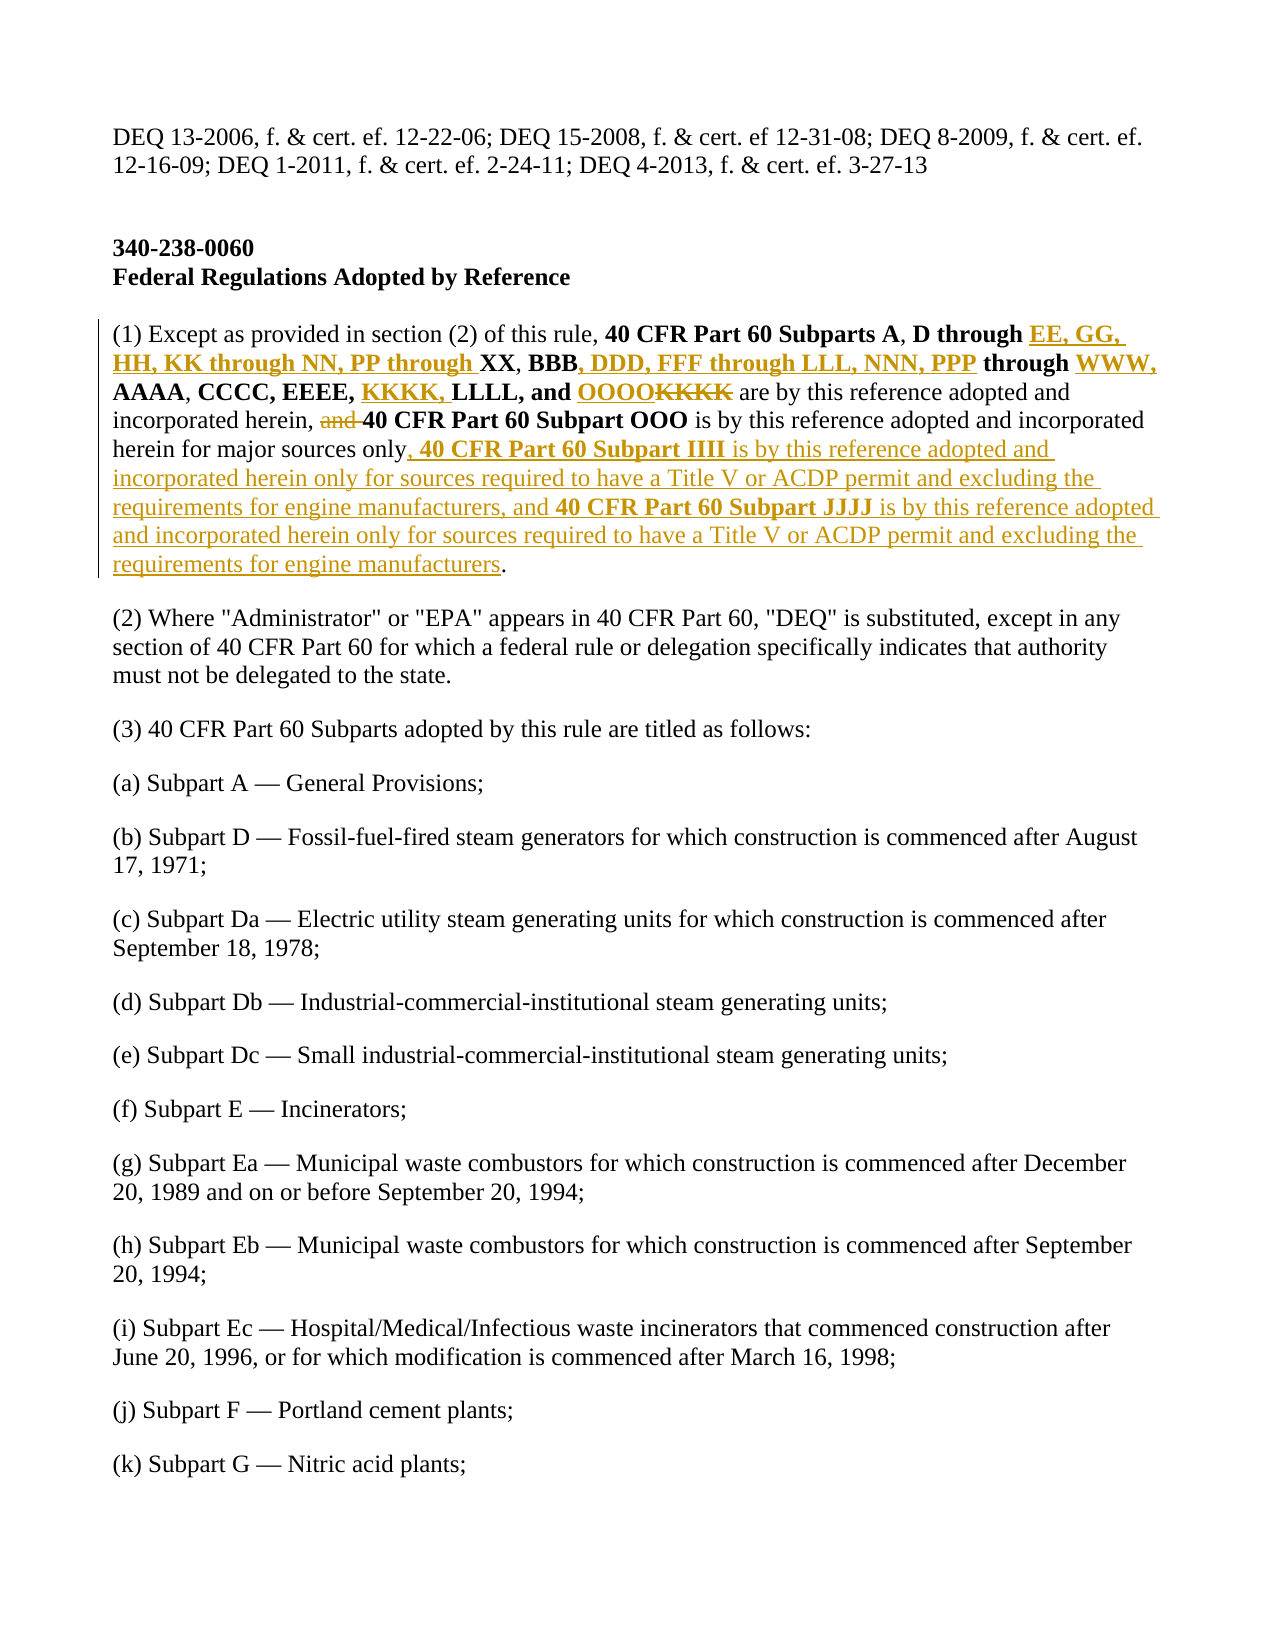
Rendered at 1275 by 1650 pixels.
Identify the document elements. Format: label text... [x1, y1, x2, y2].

text (e) Subpart Dc — Small industrial-commercial-institutional steam generating units; [112, 1041, 1162, 1069]
text Federal Regulations Adopted by Reference [112, 262, 1162, 291]
text (j) Subpart F — Portland cement plants; [112, 1396, 1162, 1424]
text (1) Except as provided in section (2) of this rule, 40 CFR Part 60 Subparts A, D through XX, BBB through AAAA, CCCC, EEEE, LLLL, and are by this reference adopted and incorporated herein, 40 CFR Part 60 Subpart OOO is by this reference adopted and incorporated herein for major sources only. [112, 319, 1162, 578]
text 340-238-0060 [112, 233, 1162, 262]
text (a) Subpart A — General Provisions; [112, 768, 1162, 797]
text (3) 40 CFR Part 60 Subparts adopted by this rule are titled as follows: [112, 714, 1162, 743]
text (2) Where "Administrator" or "EPA" appears in 40 CFR Part 60, "DEQ" is substituted, except in any section of 40 CFR Part 60 for which a federal rule or delegation specifically indicates that authority must not be delegated to the state. [112, 603, 1162, 689]
text (k) Subpart G — Nitric acid plants; [112, 1449, 1162, 1478]
text (i) Subpart Ec — Hospital/Medical/Infectious waste incinerators that commenced construction after June 20, 1996, or for which modification is commenced after March 16, 1998; [112, 1313, 1162, 1371]
text (f) Subpart E — Incinerators; [112, 1094, 1162, 1123]
text (h) Subpart Eb — Municipal waste combustors for which construction is commenced after September 20, 1994; [112, 1231, 1162, 1288]
text (g) Subpart Ea — Municipal waste combustors for which construction is commenced after December 20, 1989 and on or before September 20, 1994; [112, 1148, 1162, 1206]
text (d) Subpart Db — Industrial-commercial-institutional steam generating units; [112, 987, 1162, 1016]
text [112, 122, 1162, 179]
text (c) Subpart Da — Electric utility steam generating units for which construction is commenced after September 18, 1978; [112, 904, 1162, 962]
text (b) Subpart D — Fossil-fuel-fired steam generators for which construction is commenced after August 17, 1971; [112, 822, 1162, 879]
